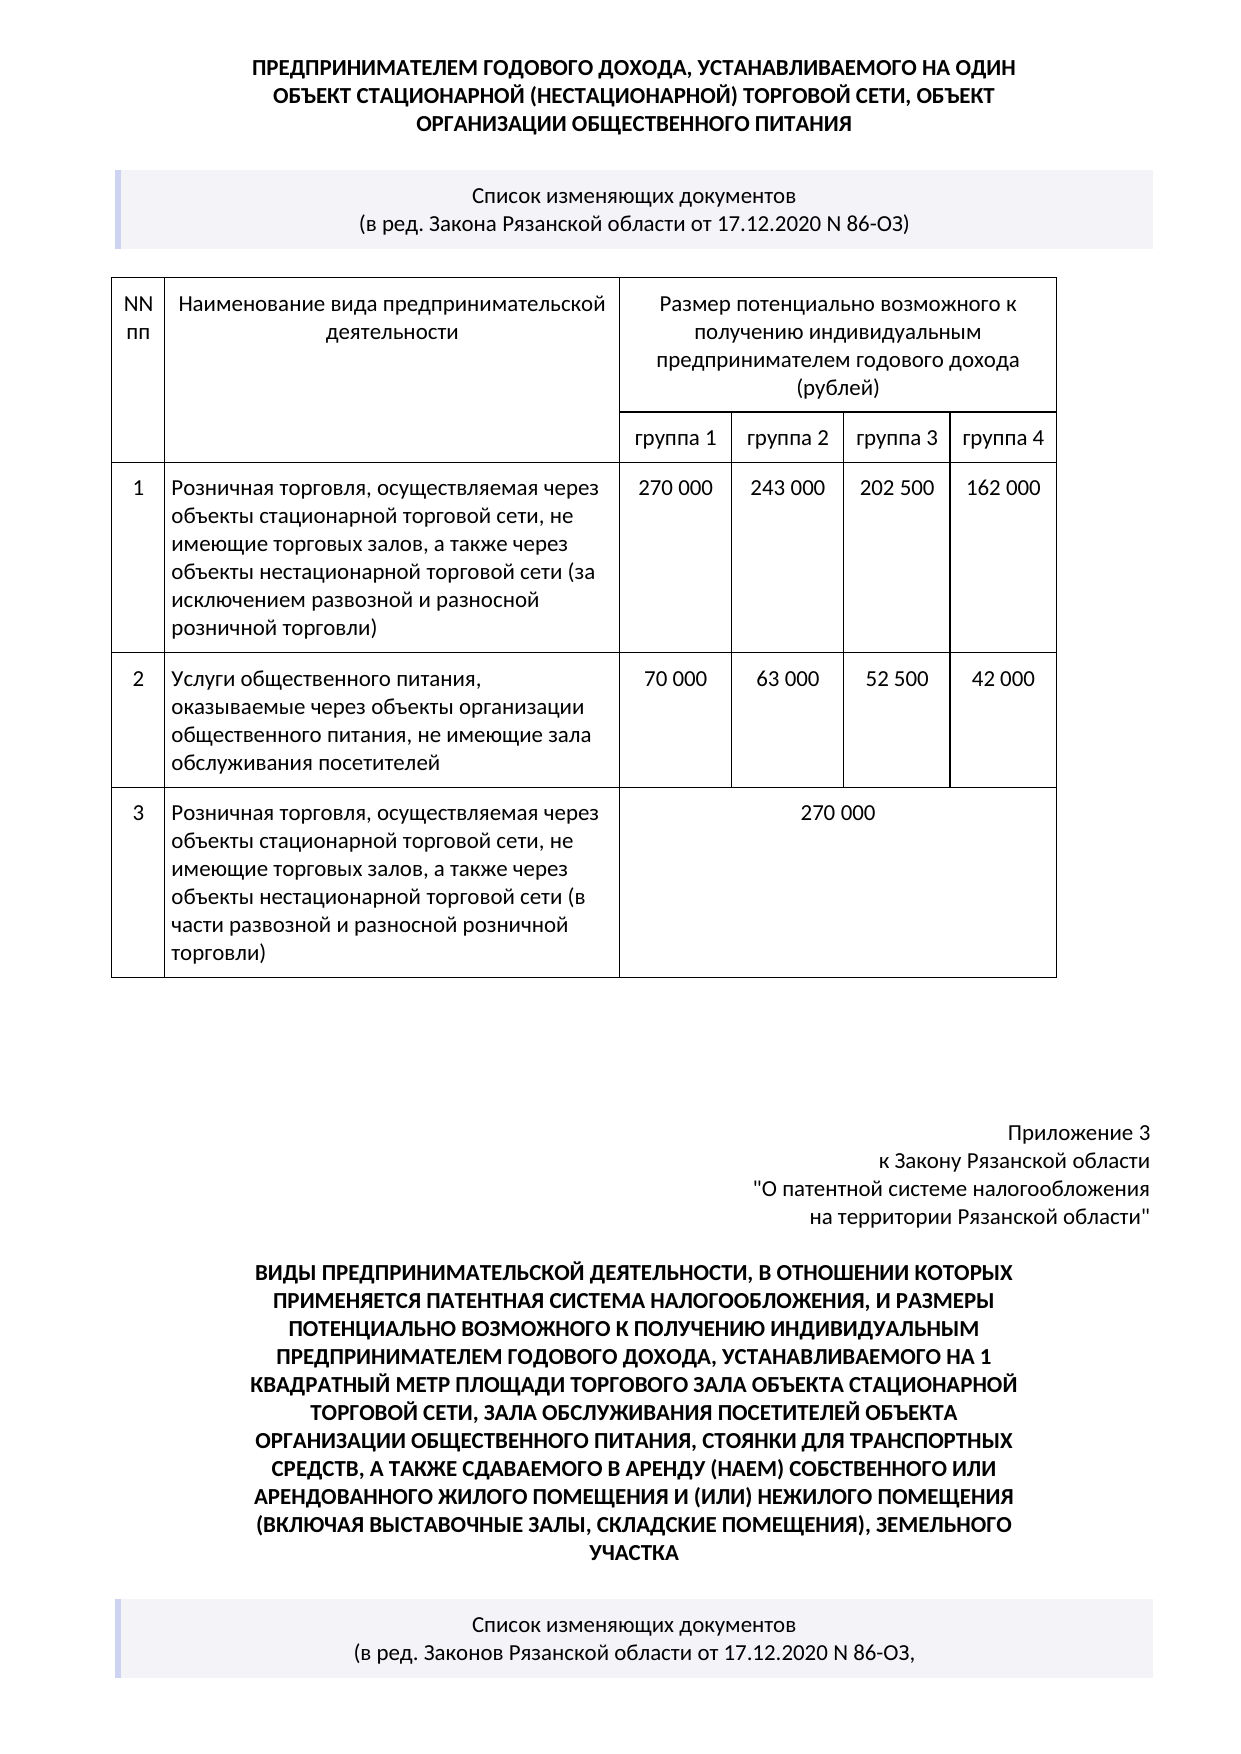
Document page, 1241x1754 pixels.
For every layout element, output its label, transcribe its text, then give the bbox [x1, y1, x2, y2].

table_cell Розничная торговля, осуществляемая через объекты стационарной торговой сети, не имеющие торговых залов, а также через объекты нестационарной торговой сети (за исключением развозной и разносной розничной торговли) [165, 463, 619, 652]
title ПОТЕНЦИАЛЬНО ВОЗМОЖНОГО К ПОЛУЧЕНИЮ ИНДИВИДУАЛЬНЫМ [118, 1314, 1150, 1342]
table_header Список изменяющих документов (в ред. Закона Рязанской области от 17.12.2020 N 86-ОЗ) [121, 170, 1147, 249]
title ПРЕДПРИНИМАТЕЛЕМ ГОДОВОГО ДОХОДА, УСТАНАВЛИВАЕМОГО НА 1 [118, 1342, 1150, 1370]
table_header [121, 1599, 1147, 1678]
table_cell 70 000 [620, 653, 731, 787]
title ПРИМЕНЯЕТСЯ ПАТЕНТНАЯ СИСТЕМА НАЛОГООБЛОЖЕНИЯ, И РАЗМЕРЫ [118, 1286, 1150, 1314]
title ОРГАНИЗАЦИИ ОБЩЕСТВЕННОГО ПИТАНИЯ [118, 109, 1150, 137]
title (ВКЛЮЧАЯ ВЫСТАВОЧНЫЕ ЗАЛЫ, СКЛАДСКИЕ ПОМЕЩЕНИЯ), ЗЕМЕЛЬНОГО [118, 1510, 1150, 1538]
text "О патентной системе налогообложения [118, 1174, 1150, 1202]
title ТОРГОВОЙ СЕТИ, ЗАЛА ОБСЛУЖИВАНИЯ ПОСЕТИТЕЛЕЙ ОБЪЕКТА [118, 1398, 1150, 1426]
table_cell 42 000 [951, 653, 1056, 787]
table_header Наименование вида предпринимательской деятельности [165, 278, 619, 462]
table_cell 3 [112, 788, 164, 977]
title ВИДЫ ПРЕДПРИНИМАТЕЛЬСКОЙ ДЕЯТЕЛЬНОСТИ, В ОТНОШЕНИИ КОТОРЫХ [118, 1258, 1150, 1286]
table_cell 52 500 [844, 653, 949, 787]
table_cell группа 4 [951, 413, 1056, 462]
table_cell 2 [112, 653, 164, 787]
table_cell группа 2 [732, 413, 843, 462]
table_cell Услуги общественного питания, оказываемые через объекты организации общественного питания, не имеющие зала обслуживания посетителей [165, 653, 619, 787]
title УЧАСТКА [118, 1538, 1150, 1566]
title ОРГАНИЗАЦИИ ОБЩЕСТВЕННОГО ПИТАНИЯ, СТОЯНКИ ДЛЯ ТРАНСПОРТНЫХ [118, 1426, 1150, 1454]
table_cell 202 500 [844, 463, 949, 652]
table_cell 162 000 [951, 463, 1056, 652]
text к Закону Рязанской области [118, 1146, 1150, 1174]
title КВАДРАТНЫЙ МЕТР ПЛОЩАДИ ТОРГОВОГО ЗАЛА ОБЪЕКТА СТАЦИОНАРНОЙ [118, 1370, 1150, 1398]
title ПРЕДПРИНИМАТЕЛЕМ ГОДОВОГО ДОХОДА, УСТАНАВЛИВАЕМОГО НА ОДИН [118, 53, 1150, 81]
text Приложение 3 [118, 1118, 1150, 1146]
text на территории Рязанской области" [118, 1202, 1150, 1230]
table_cell 63 000 [732, 653, 843, 787]
title АРЕНДОВАННОГО ЖИЛОГО ПОМЕЩЕНИЯ И (ИЛИ) НЕЖИЛОГО ПОМЕЩЕНИЯ [118, 1482, 1150, 1510]
title ОБЪЕКТ СТАЦИОНАРНОЙ (НЕСТАЦИОНАРНОЙ) ТОРГОВОЙ СЕТИ, ОБЪЕКТ [118, 81, 1150, 109]
title СРЕДСТВ, А ТАКЖЕ СДАВАЕМОГО В АРЕНДУ (НАЕМ) СОБСТВЕННОГО ИЛИ [118, 1454, 1150, 1482]
table_cell 1 [112, 463, 164, 652]
table_header NN пп [112, 278, 164, 462]
table_cell группа 3 [844, 413, 949, 462]
table_cell 270 000 [620, 463, 731, 652]
table_cell 270 000 [620, 788, 1056, 977]
table_cell группа 1 [620, 413, 731, 462]
table_cell Розничная торговля, осуществляемая через объекты стационарной торговой сети, не имеющие торговых залов, а также через объекты нестационарной торговой сети (в части развозной и разносной розничной торговли) [165, 788, 619, 977]
table_cell 243 000 [732, 463, 843, 652]
table_header Размер потенциально возможного к получению индивидуальным предпринимателем годового дохода (рублей) [620, 278, 1056, 411]
